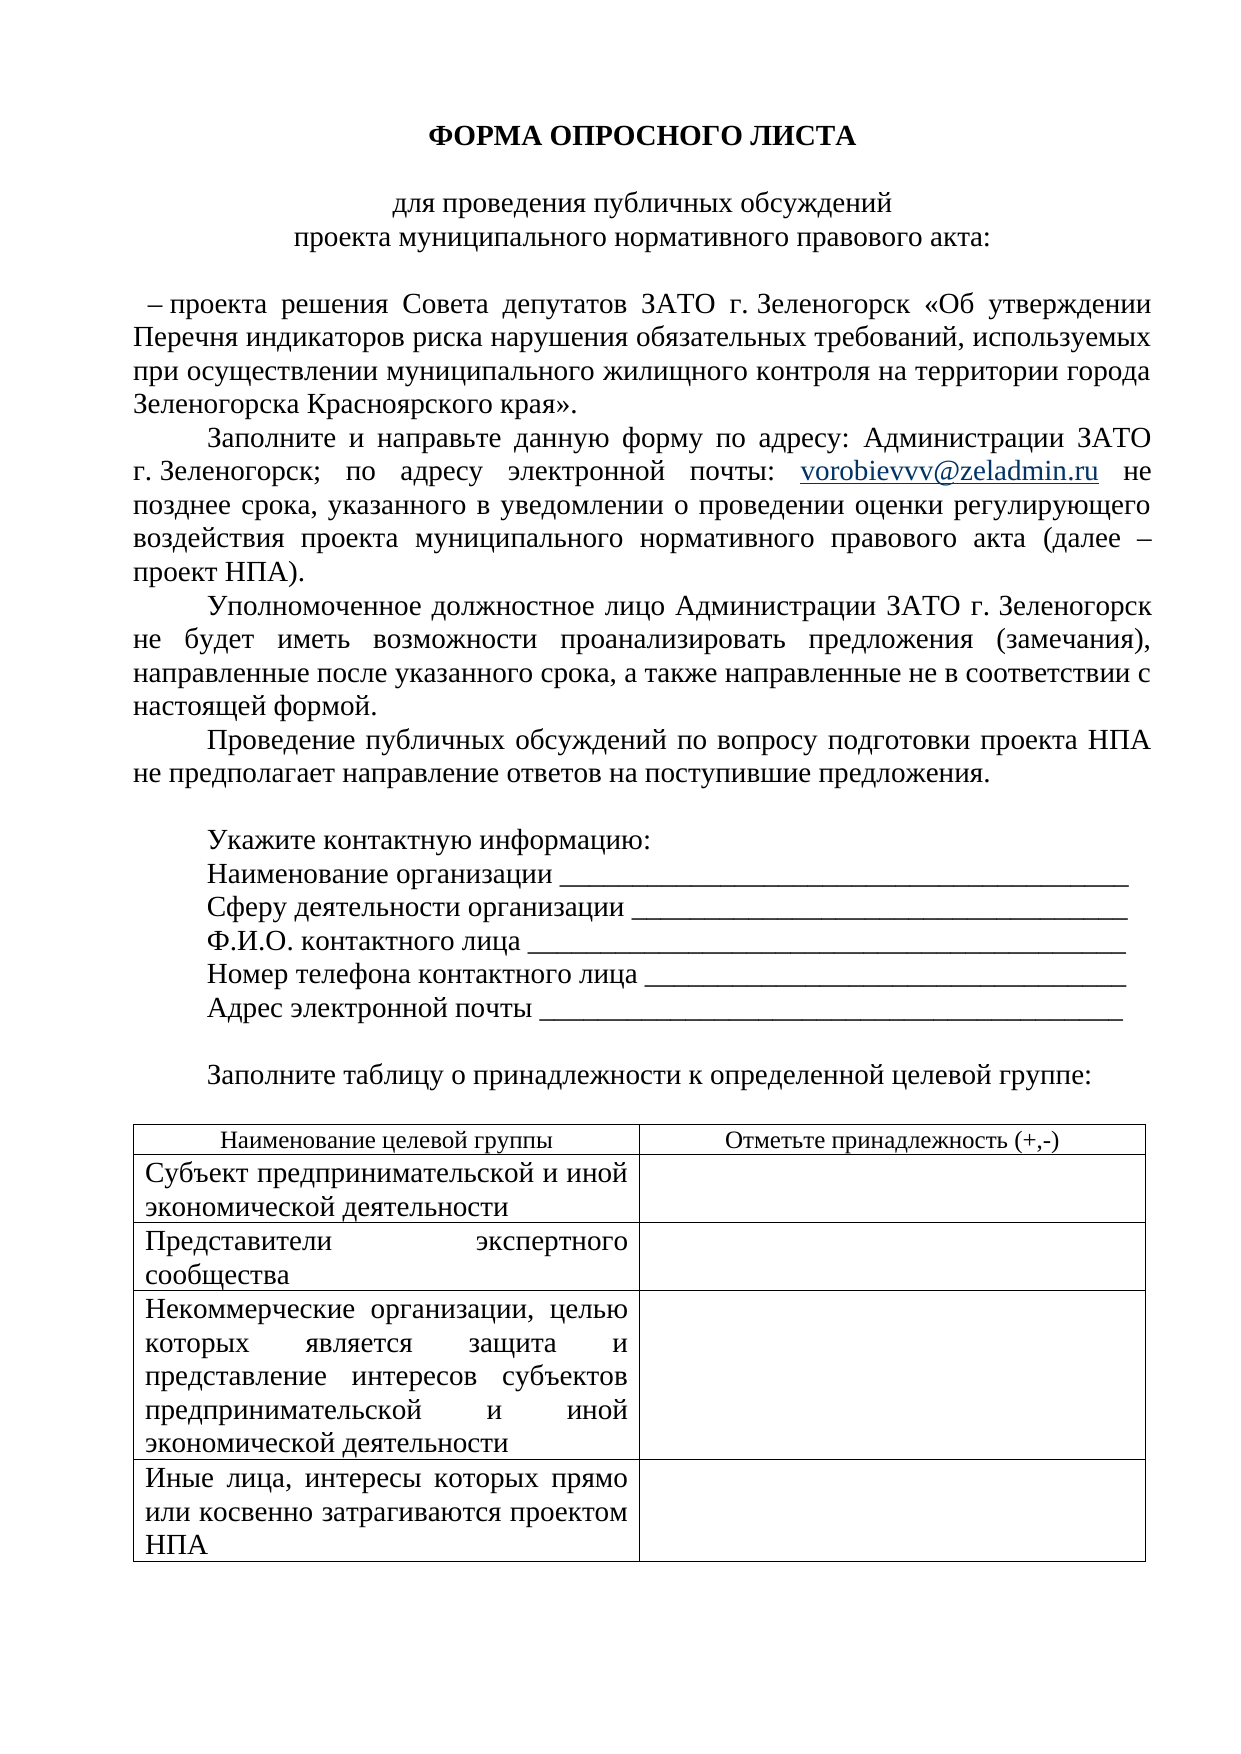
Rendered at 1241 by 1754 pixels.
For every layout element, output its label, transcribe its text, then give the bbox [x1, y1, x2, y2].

list для проведения публичных обсуждений [133, 185, 1152, 219]
text Проведение публичных обсуждений по вопросу подготовки проекта НПА не предполагает направление ответов на поступившие предложения. [133, 722, 1152, 789]
text Наименование организации _______________________________________ [133, 856, 1152, 889]
table_cell [640, 1291, 1145, 1459]
text Заполните и направьте данную форму по адресу: Администрации ЗАТО г. Зеленогорск; по адресу электронной почты: vorobievvv@zeladmin.ru не позднее срока, указанного в уведомлении о проведении оценки регулирующего воздействия проекта муниципального нормативного правового акта (далее – проект НПА). [133, 420, 1152, 588]
table_cell [640, 1223, 1145, 1290]
text Сферу деятельности организации __________________________________ [133, 889, 1152, 923]
text – проекта решения Совета депутатов ЗАТО г. Зеленогорск «Об утверждении Перечня индикаторов риска нарушения обязательных требований, используемых при осуществлении муниципального жилищного контроля на территории города Зеленогорска Красноярского края». [133, 286, 1152, 420]
text Номер телефона контактного лица _________________________________ [133, 957, 1152, 990]
table_cell [640, 1155, 1145, 1222]
text Уполномоченное должностное лицо Администрации ЗАТО г. Зеленогорск не будет иметь возможности проанализировать предложения (замечания), направленные после указанного срока, а также направленные не в соответствии с настоящей формой. [133, 588, 1152, 722]
table_cell Представители экспертного сообщества [134, 1223, 639, 1290]
table_cell Субъект предпринимательской и иной экономической деятельности [134, 1155, 639, 1222]
table_header Отметьте принадлежность (+,-) [640, 1125, 1145, 1154]
text Адрес электронной почты ________________________________________ [133, 990, 1152, 1024]
text Заполните таблицу о принадлежности к определенной целевой группе: [133, 1057, 1152, 1091]
table_cell Некоммерческие организации, целью которых является защита и представление интересов субъектов предпринимательской и иной экономической деятельности [134, 1291, 639, 1459]
list проекта муниципального нормативного правового акта: [133, 219, 1152, 252]
list ФОРМА ОПРОСНОГО ЛИСТА [133, 118, 1152, 152]
text Ф.И.О. контактного лица _________________________________________ [133, 923, 1152, 957]
table_cell [640, 1460, 1145, 1561]
table_cell Иные лица, интересы которых прямо или косвенно затрагиваются проектом НПА [134, 1460, 639, 1561]
text Укажите контактную информацию: [133, 822, 1152, 856]
table_header Наименование целевой группы [134, 1125, 639, 1154]
